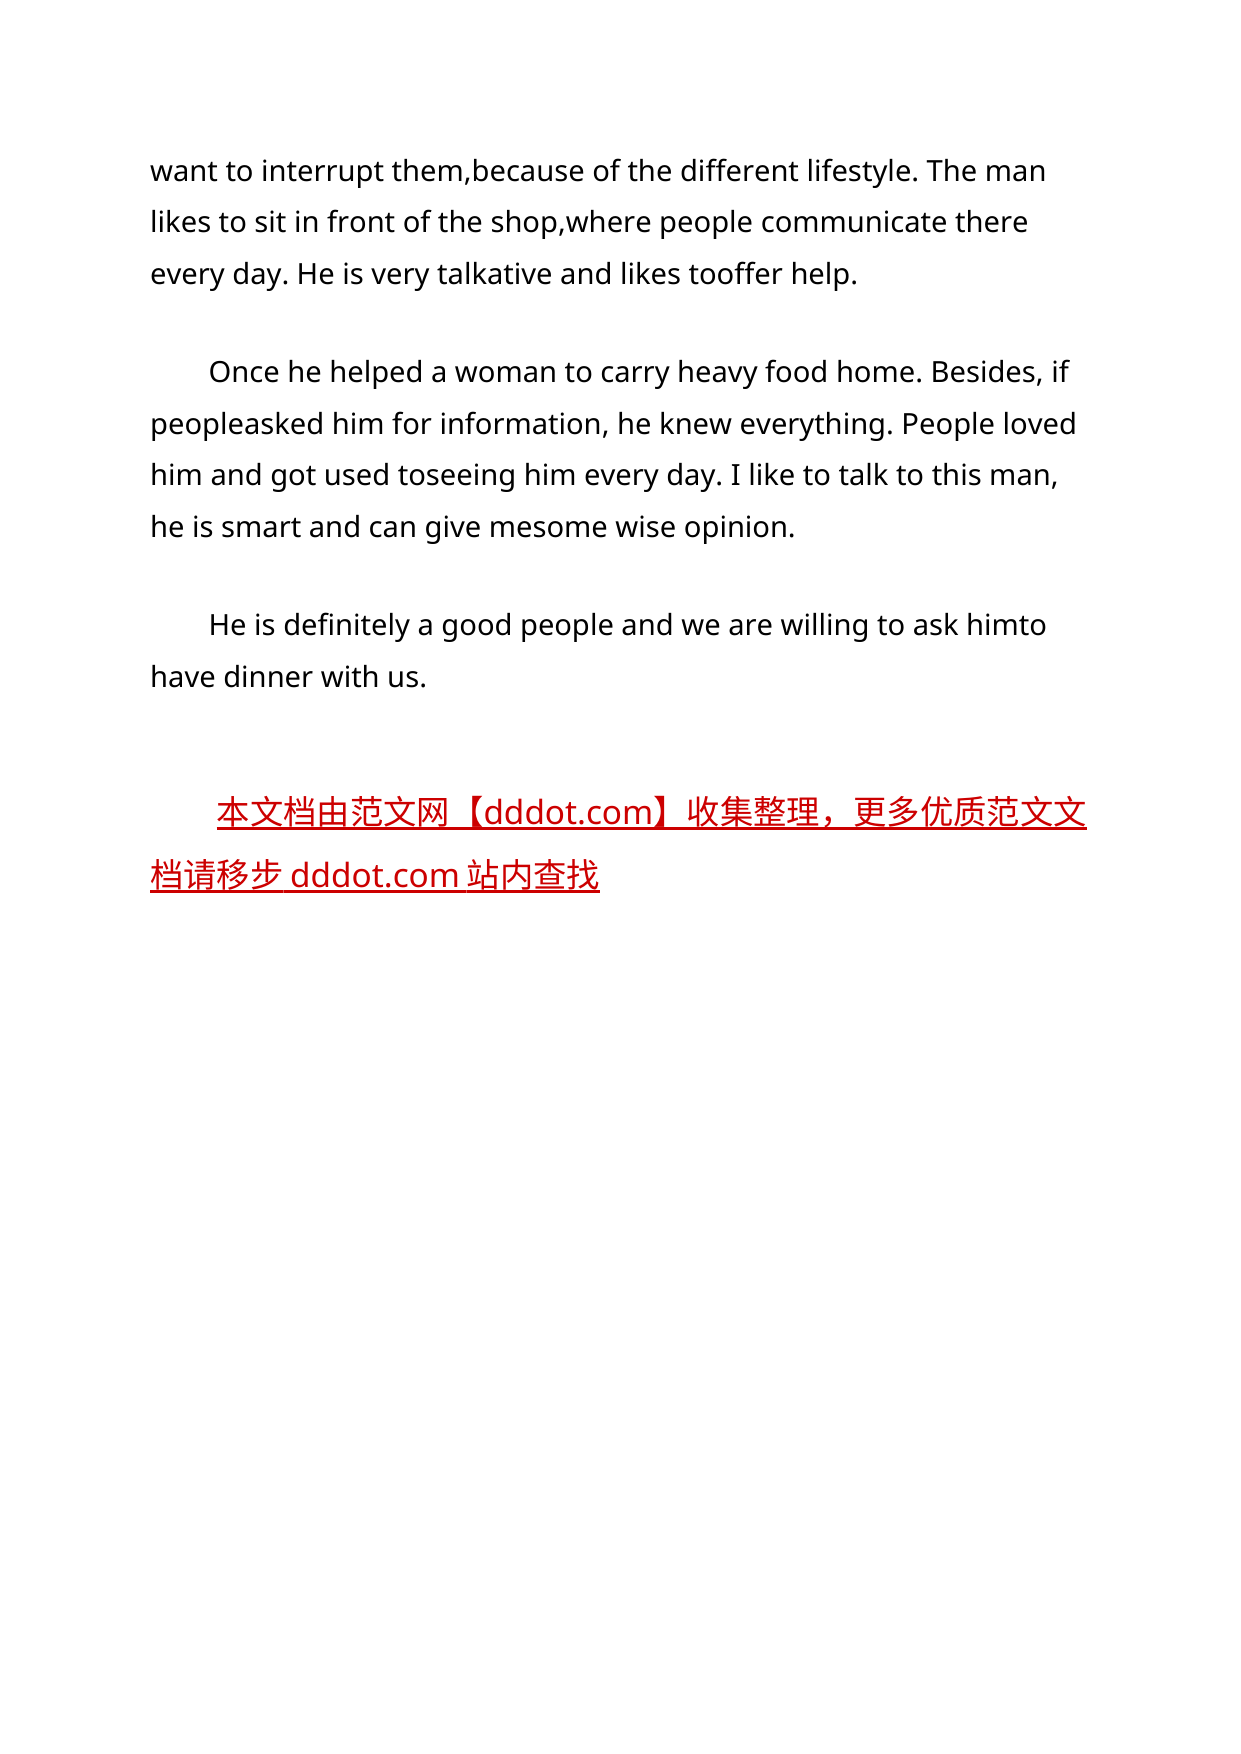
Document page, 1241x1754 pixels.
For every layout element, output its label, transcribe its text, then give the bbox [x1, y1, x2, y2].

text Once he helped a woman to carry heavy food home. Besides, if peopleasked him for information, he knew everything. People loved him and got used toseeing him every day. I like to talk to this man, he is smart and can give mesome wise opinion. [150, 352, 1090, 546]
text 本文档由范文网【dddot.com】收集整理，更多优质范文文档请移步dddot.com站内查找 [150, 786, 1090, 897]
text He is definitely a good people and we are willing to ask himto have dinner with us. [150, 605, 1090, 696]
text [150, 150, 1090, 293]
